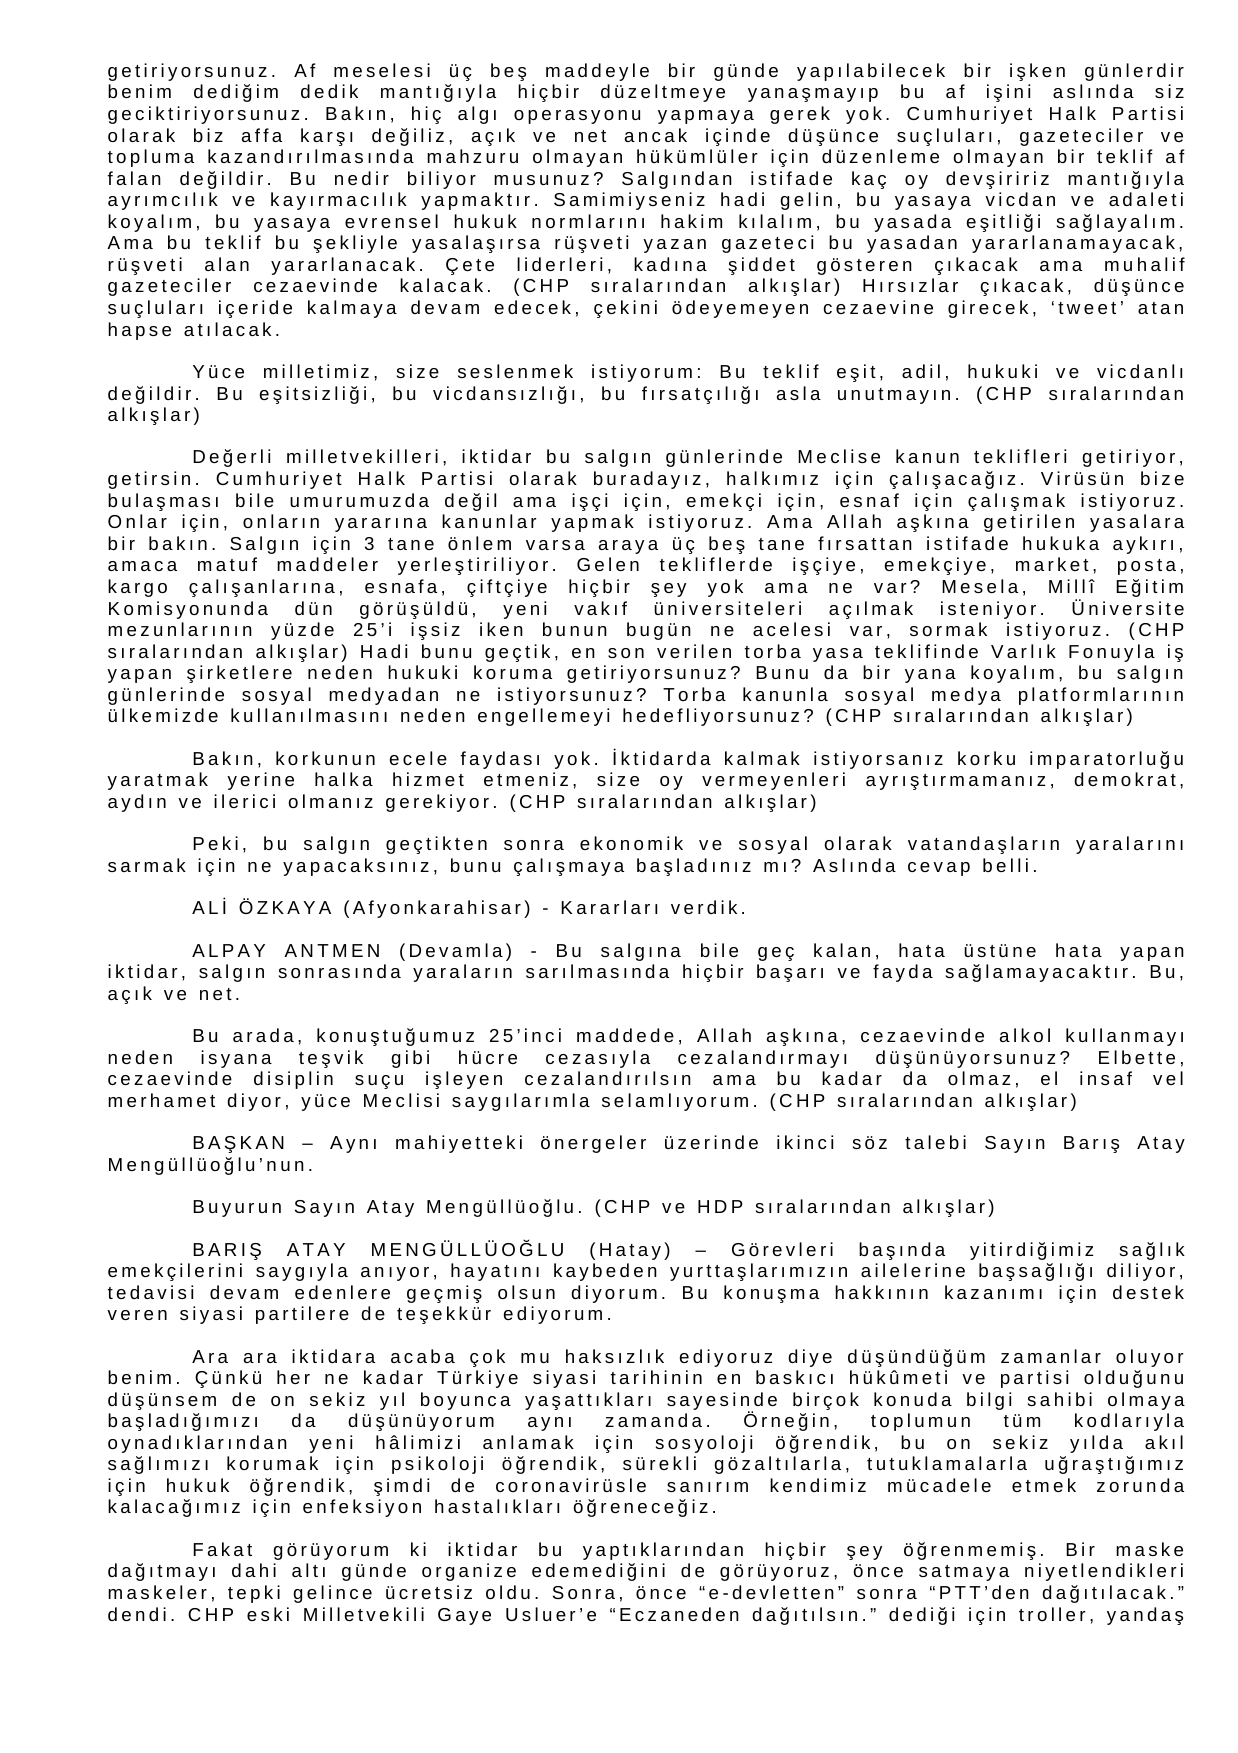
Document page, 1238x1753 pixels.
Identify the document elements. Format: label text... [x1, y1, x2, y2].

text ALPAY ANTMEN (Devamla) - Bu salgına bile geç kalan, hata üstüne hata yapan iktidar, salgın sonrasında yaraların sarılmasında hiçbir başarı ve fayda sağlamayacaktır. Bu, açık ve net. [107, 939, 1186, 1004]
text Ara ara iktidara acaba çok mu haksızlık ediyoruz diye düşündüğüm zamanlar oluyor benim. Çünkü her ne kadar Türkiye siyasi tarihinin en baskıcı hükûmeti ve partisi olduğunu düşünsem de on sekiz yıl boyunca yaşattıkları sayesinde birçok konuda bilgi sahibi olmaya başladığımızı da düşünüyorum aynı zamanda. Örneğin, toplumun tüm kodlarıyla oynadıklarından yeni hâlimizi anlamak için sosyoloji öğrendik, bu on sekiz yılda akıl sağlımızı korumak için psikoloji öğrendik, sürekli gözaltılarla, tutuklamalarla uğraştığımız için hukuk öğrendik, şimdi de coronavirüsle sanırım kendimiz mücadele etmek zorunda kalacağımız için enfeksiyon hastalıkları öğreneceğiz. [107, 1345, 1186, 1518]
text BAŞKAN – Aynı mahiyetteki önergeler üzerinde ikinci söz talebi Sayın Barış Atay Mengüllüoğlu’nun. [107, 1132, 1186, 1175]
text Değerli milletvekilleri, iktidar bu salgın günlerinde Meclise kanun teklifleri getiriyor, getirsin. Cumhuriyet Halk Partisi olarak buradayız, halkımız için çalışacağız. Virüsün bize bulaşması bile umurumuzda değil ama işçi için, emekçi için, esnaf için çalışmak istiyoruz. Onlar için, onların yararına kanunlar yapmak istiyoruz. Ama Allah aşkına getirilen yasalara bir bakın. Salgın için 3 tane önlem varsa araya üç beş tane fırsattan istifade hukuka aykırı, amaca matuf maddeler yerleştiriliyor. Gelen tekliflerde işçiye, emekçiye, market, posta, kargo çalışanlarına, esnafa, çiftçiye hiçbir şey yok ama ne var? Mesela, Millî Eğitim Komisyonunda dün görüşüldü, yeni vakıf üniversiteleri açılmak isteniyor. Üniversite mezunlarının yüzde 25’i işsiz iken bunun bugün ne acelesi var, sormak istiyoruz. (CHP sıralarından alkışlar) Hadi bunu geçtik, en son verilen torba yasa teklifinde Varlık Fonuyla iş yapan şirketlere neden hukuki koruma getiriyorsunuz? Bunu da bir yana koyalım, bu salgın günlerinde sosyal medyadan ne istiyorsunuz? Torba kanunla sosyal medya platformlarının ülkemizde kullanılmasını neden engellemeyi hedefliyorsunuz? (CHP sıralarından alkışlar) [107, 446, 1186, 727]
text ALİ ÖZKAYA (Afyonkarahisar) - Kararları verdik. [107, 897, 1186, 918]
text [107, 60, 1186, 340]
text Yüce milletimiz, size seslenmek istiyorum: Bu teklif eşit, adil, hukuki ve vicdanlı değildir. Bu eşitsizliği, bu vicdansızlığı, bu fırsatçılığı asla unutmayın. (CHP sıralarından alkışlar) [107, 361, 1186, 426]
text Bu arada, konuştuğumuz 25’inci maddede, Allah aşkına, cezaevinde alkol kullanmayı neden isyana teşvik gibi hücre cezasıyla cezalandırmayı düşünüyorsunuz? Elbette, cezaevinde disiplin suçu işleyen cezalandırılsın ama bu kadar da olmaz, el insaf vel merhamet diyor, yüce Meclisi saygılarımla selamlıyorum. (CHP sıralarından alkışlar) [107, 1025, 1186, 1111]
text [107, 1539, 1186, 1625]
text Peki, bu salgın geçtikten sonra ekonomik ve sosyal olarak vatandaşların yaralarını sarmak için ne yapacaksınız, bunu çalışmaya başladınız mı? Aslında cevap belli. [107, 833, 1186, 876]
text Bakın, korkunun ecele faydası yok. İktidarda kalmak istiyorsanız korku imparatorluğu yaratmak yerine halka hizmet etmeniz, size oy vermeyenleri ayrıştırmamanız, demokrat, aydın ve ilerici olmanız gerekiyor. (CHP sıralarından alkışlar) [107, 747, 1186, 812]
text BARIŞ ATAY MENGÜLLÜOĞLU (Hatay) – Görevleri başında yitirdiğimiz sağlık emekçilerini saygıyla anıyor, hayatını kaybeden yurttaşlarımızın ailelerine başsağlığı diliyor, tedavisi devam edenlere geçmiş olsun diyorum. Bu konuşma hakkının kazanımı için destek veren siyasi partilere de teşekkür ediyorum. [107, 1238, 1186, 1324]
text Buyurun Sayın Atay Mengüllüoğlu. (CHP ve HDP sıralarından alkışlar) [107, 1196, 1186, 1217]
